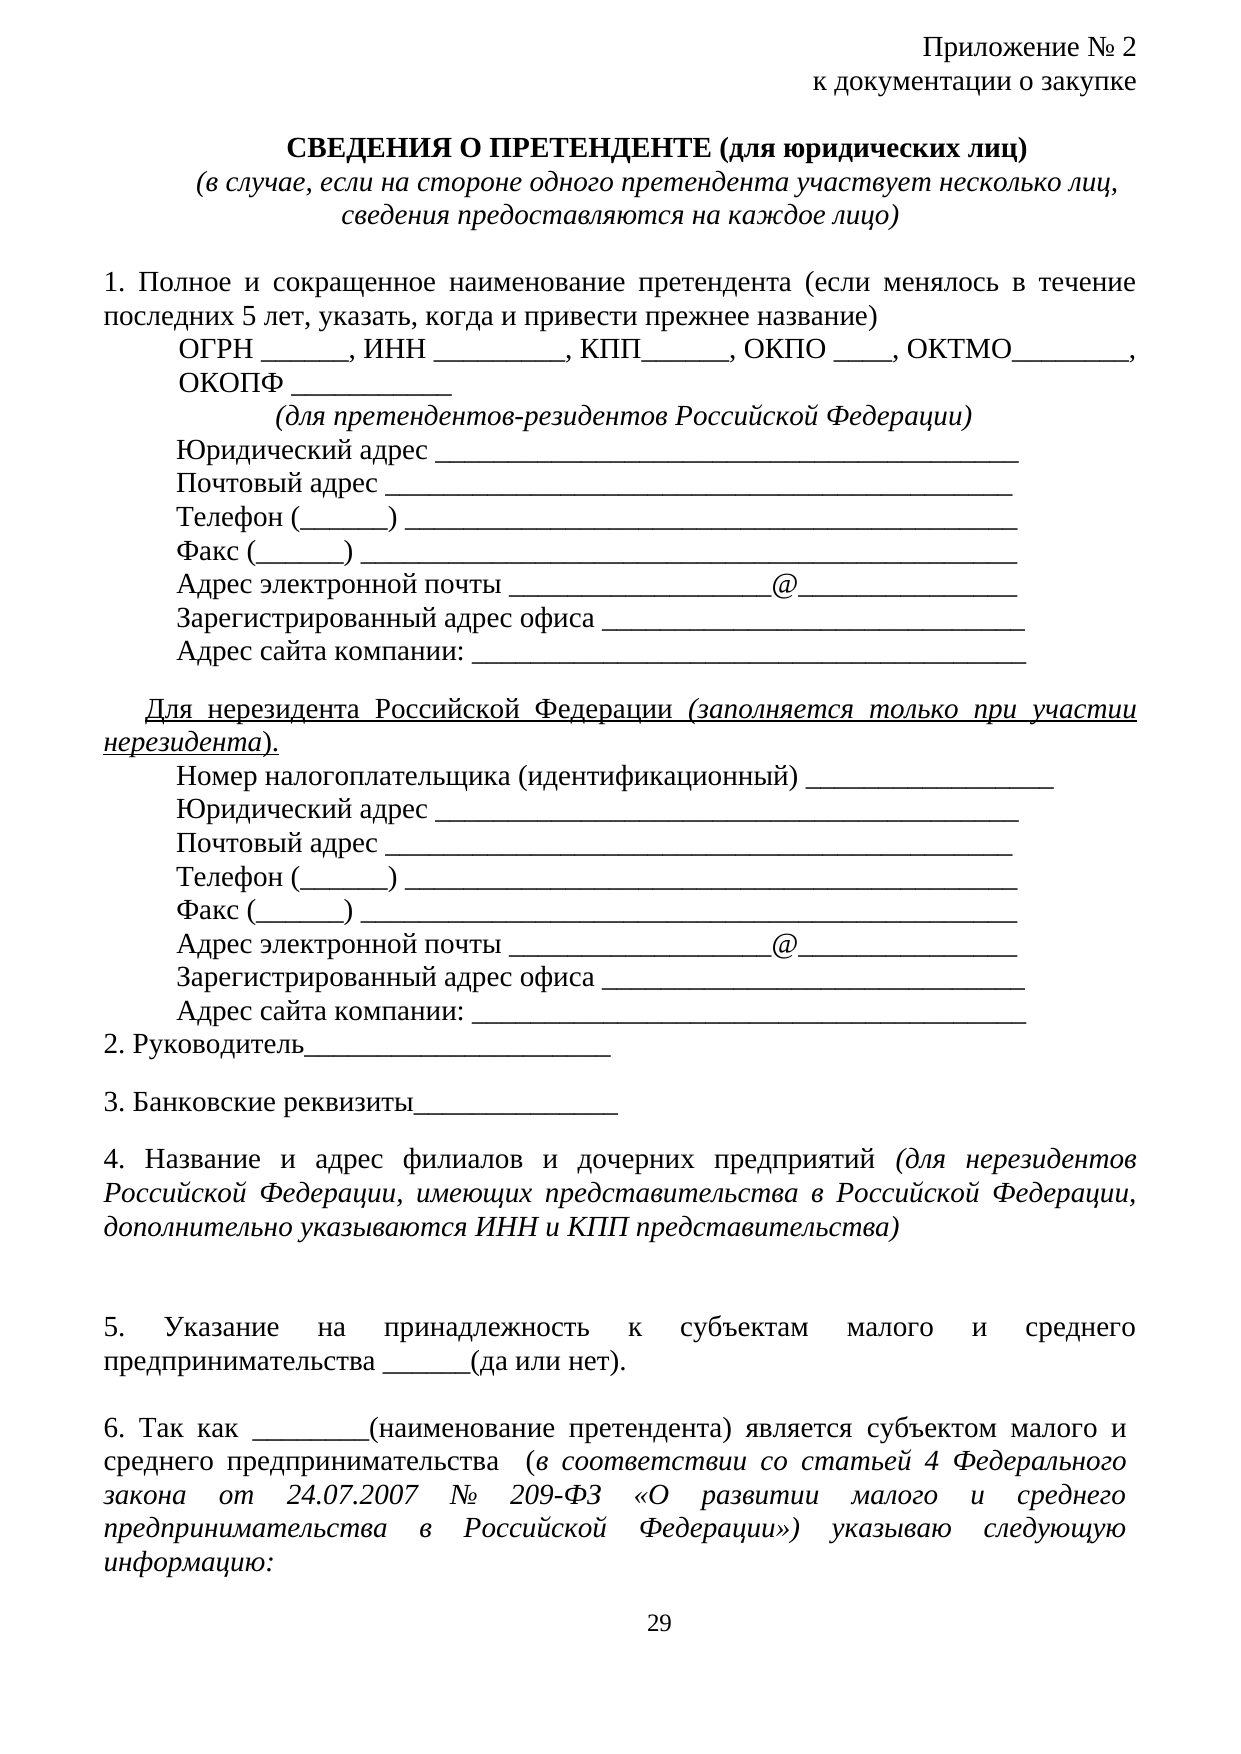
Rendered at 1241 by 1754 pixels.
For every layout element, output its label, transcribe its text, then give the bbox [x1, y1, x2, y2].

text СВЕДЕНИЯ О ПРЕТЕНДЕНТЕ (для юридических лиц) [103, 130, 1137, 164]
text 1. Полное и сокращенное наименование претендента (если менялось в течение последних 5 лет, указать, когда и привести прежнее название) [103, 264, 1137, 331]
text Факс (______) _____________________________________________ [103, 892, 1137, 926]
text Для нерезидента Российской Федерации (заполняется только при участии нерезидента). [103, 691, 1137, 758]
text 4. Название и адрес филиалов и дочерних предприятий (для нерезидентов Российской Федерации, имеющих представительства в Российской Федерации, дополнительно указываются ИНН и КПП представительства) [103, 1142, 1137, 1242]
text Зарегистрированный адрес офиса _____________________________ [103, 600, 1137, 633]
text Номер налогоплательщика (идентификационный) _________________ [103, 758, 1137, 792]
text ОГРН ______, ИНН _________, КПП______, ОКПО ____, ОКТМО________, ОКОПФ ___________ [178, 331, 1137, 398]
text к документации о закупке [103, 63, 1137, 97]
text 6. Так как ________(наименование претендента) является субъектом малого и среднего предпринимательства (в соответствии со статьей 4 Федерального закона от 24.07.2007 № 209-ФЗ «О развитии малого и среднего предпринимательства в Российской Федерации») указываю следующую информацию: [103, 1410, 1127, 1578]
text Зарегистрированный адрес офиса _____________________________ [103, 959, 1137, 993]
text 5. Указание на принадлежность к субъектам малого и среднего предпринимательства ______(да или нет). [103, 1309, 1137, 1376]
text Адрес электронной почты __________________@_______________ [103, 566, 1137, 600]
text Приложение № 2 [103, 29, 1137, 63]
text Факс (______) _____________________________________________ [103, 533, 1137, 566]
text 2. Руководитель_____________________ [103, 1026, 1137, 1060]
text Телефон (______) __________________________________________ [103, 859, 1137, 892]
text (для претендентов-резидентов Российской Федерации) [103, 398, 1137, 432]
text Адрес электронной почты __________________@_______________ [103, 926, 1137, 959]
text 3. Банковские реквизиты______________ [103, 1084, 1137, 1117]
text Адрес сайта компании: ______________________________________ [103, 993, 1137, 1026]
text Почтовый адрес ___________________________________________ [103, 825, 1137, 859]
text Адрес сайта компании: ______________________________________ [103, 633, 1137, 667]
text Телефон (______) __________________________________________ [103, 499, 1137, 533]
text Юридический адрес ________________________________________ [103, 432, 1137, 466]
text Юридический адрес ________________________________________ [103, 792, 1137, 825]
text Почтовый адрес ___________________________________________ [103, 466, 1137, 499]
text (в случае, если на стороне одного претендента участвует несколько лиц, сведения предоставляются на каждое лицо) [103, 164, 1137, 231]
